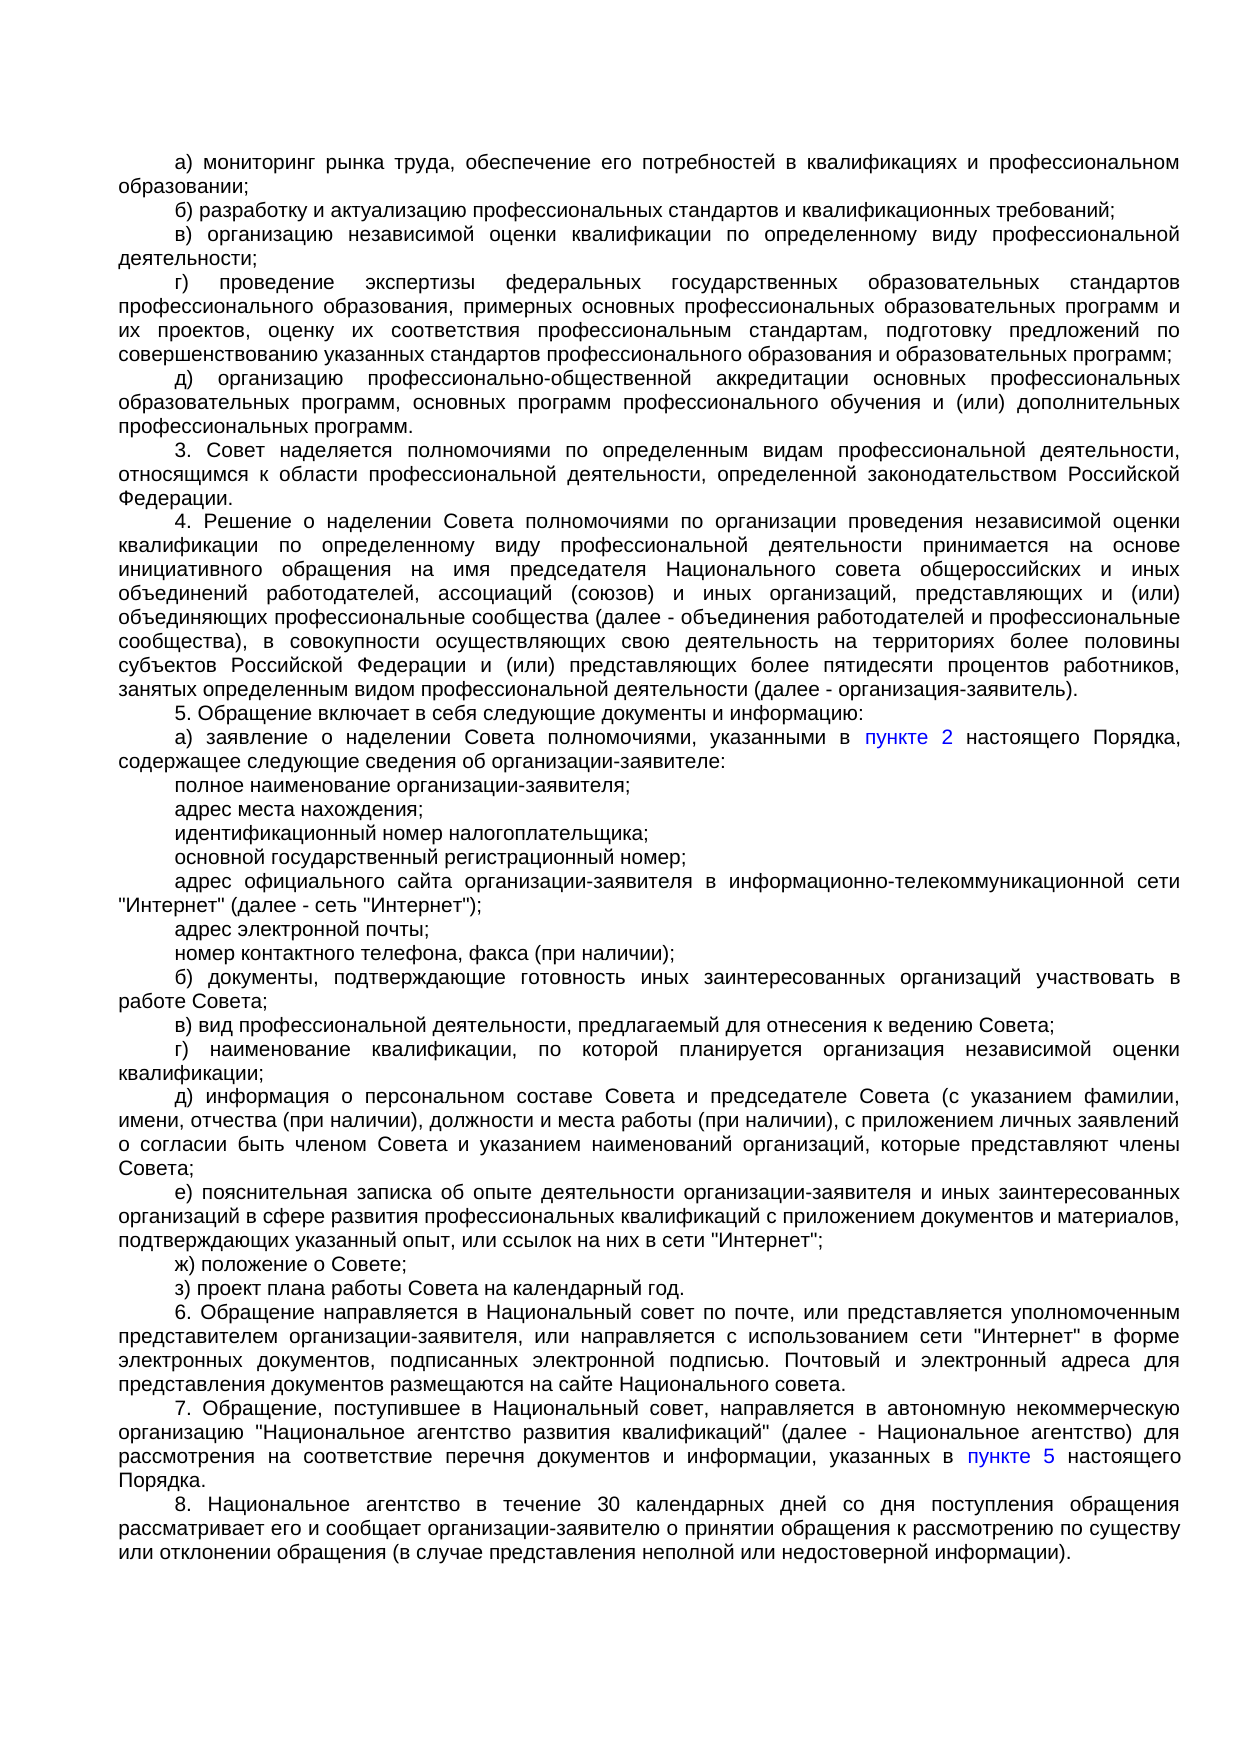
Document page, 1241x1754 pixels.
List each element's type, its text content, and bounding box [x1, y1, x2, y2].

text адрес официального сайта организации-заявителя в информационно-телекоммуникационной сети "Интернет" (далее - сеть "Интернет"); [118, 869, 1181, 917]
text д) информация о персональном составе Совета и председателе Совета (с указанием фамилии, имени, отчества (при наличии), должности и места работы (при наличии), с приложением личных заявлений о согласии быть членом Совета и указанием наименований организаций, которые представляют члены Совета; [118, 1084, 1181, 1180]
text в) вид профессиональной деятельности, предлагаемый для отнесения к ведению Совета; [118, 1012, 1181, 1036]
text полное наименование организации-заявителя; [118, 773, 1181, 797]
text 8. Национальное агентство в течение 30 календарных дней со дня поступления обращения рассматривает его и сообщает организации-заявителю о принятии обращения к рассмотрению по существу или отклонении обращения (в случае представления неполной или недостоверной информации). [118, 1492, 1181, 1563]
text ж) положение о Совете; [118, 1252, 1181, 1276]
text б) документы, подтверждающие готовность иных заинтересованных организаций участвовать в работе Совета; [118, 964, 1181, 1012]
text в) организацию независимой оценки квалификации по определенному виду профессиональной деятельности; [118, 222, 1181, 270]
text б) разработку и актуализацию профессиональных стандартов и квалификационных требований; [118, 198, 1181, 222]
text идентификационный номер налогоплательщика; [118, 821, 1181, 845]
text з) проект плана работы Совета на календарный год. [118, 1276, 1181, 1300]
text г) проведение экспертизы федеральных государственных образовательных стандартов профессионального образования, примерных основных профессиональных образовательных программ и их проектов, оценку их соответствия профессиональным стандартам, подготовку предложений по совершенствованию указанных стандартов профессионального образования и образовательных программ; [118, 270, 1181, 366]
text 7. Обращение, поступившее в Национальный совет, направляется в автономную некоммерческую организацию "Национальное агентство развития квалификаций" (далее - Национальное агентство) для рассмотрения на соответствие перечня документов и информации, указанных в пункте 5 настоящего Порядка. [118, 1396, 1181, 1492]
text а) заявление о наделении Совета полномочиями, указанными в пункте 2 настоящего Порядка, содержащее следующие сведения об организации-заявителе: [118, 725, 1181, 773]
text 3. Совет наделяется полномочиями по определенным видам профессиональной деятельности, относящимся к области профессиональной деятельности, определенной законодательством Российской Федерации. [118, 437, 1181, 509]
text 5. Обращение включает в себя следующие документы и информацию: [118, 701, 1181, 725]
text адрес места нахождения; [118, 797, 1181, 821]
text г) наименование квалификации, по которой планируется организация независимой оценки квалификации; [118, 1036, 1181, 1084]
text адрес электронной почты; [118, 917, 1181, 941]
text е) пояснительная записка об опыте деятельности организации-заявителя и иных заинтересованных организаций в сфере развития профессиональных квалификаций с приложением документов и материалов, подтверждающих указанный опыт, или ссылок на них в сети "Интернет"; [118, 1180, 1181, 1252]
text д) организацию профессионально-общественной аккредитации основных профессиональных образовательных программ, основных программ профессионального обучения и (или) дополнительных профессиональных программ. [118, 366, 1181, 437]
text 4. Решение о наделении Совета полномочиями по организации проведения независимой оценки квалификации по определенному виду профессиональной деятельности принимается на основе инициативного обращения на имя председателя Национального совета общероссийских и иных объединений работодателей, ассоциаций (союзов) и иных организаций, представляющих и (или) объединяющих профессиональные сообщества (далее - объединения работодателей и профессиональные сообщества), в совокупности осуществляющих свою деятельность на территориях более половины субъектов Российской Федерации и (или) представляющих более пятидесяти процентов работников, занятых определенным видом профессиональной деятельности (далее - организация-заявитель). [118, 509, 1181, 701]
text основной государственный регистрационный номер; [118, 845, 1181, 869]
text 6. Обращение направляется в Национальный совет по почте, или представляется уполномоченным представителем организации-заявителя, или направляется с использованием сети "Интернет" в форме электронных документов, подписанных электронной подписью. Почтовый и электронный адреса для представления документов размещаются на сайте Национального совета. [118, 1300, 1181, 1396]
text номер контактного телефона, факса (при наличии); [118, 941, 1181, 964]
text а) мониторинг рынка труда, обеспечение его потребностей в квалификациях и профессиональном образовании; [118, 150, 1181, 198]
